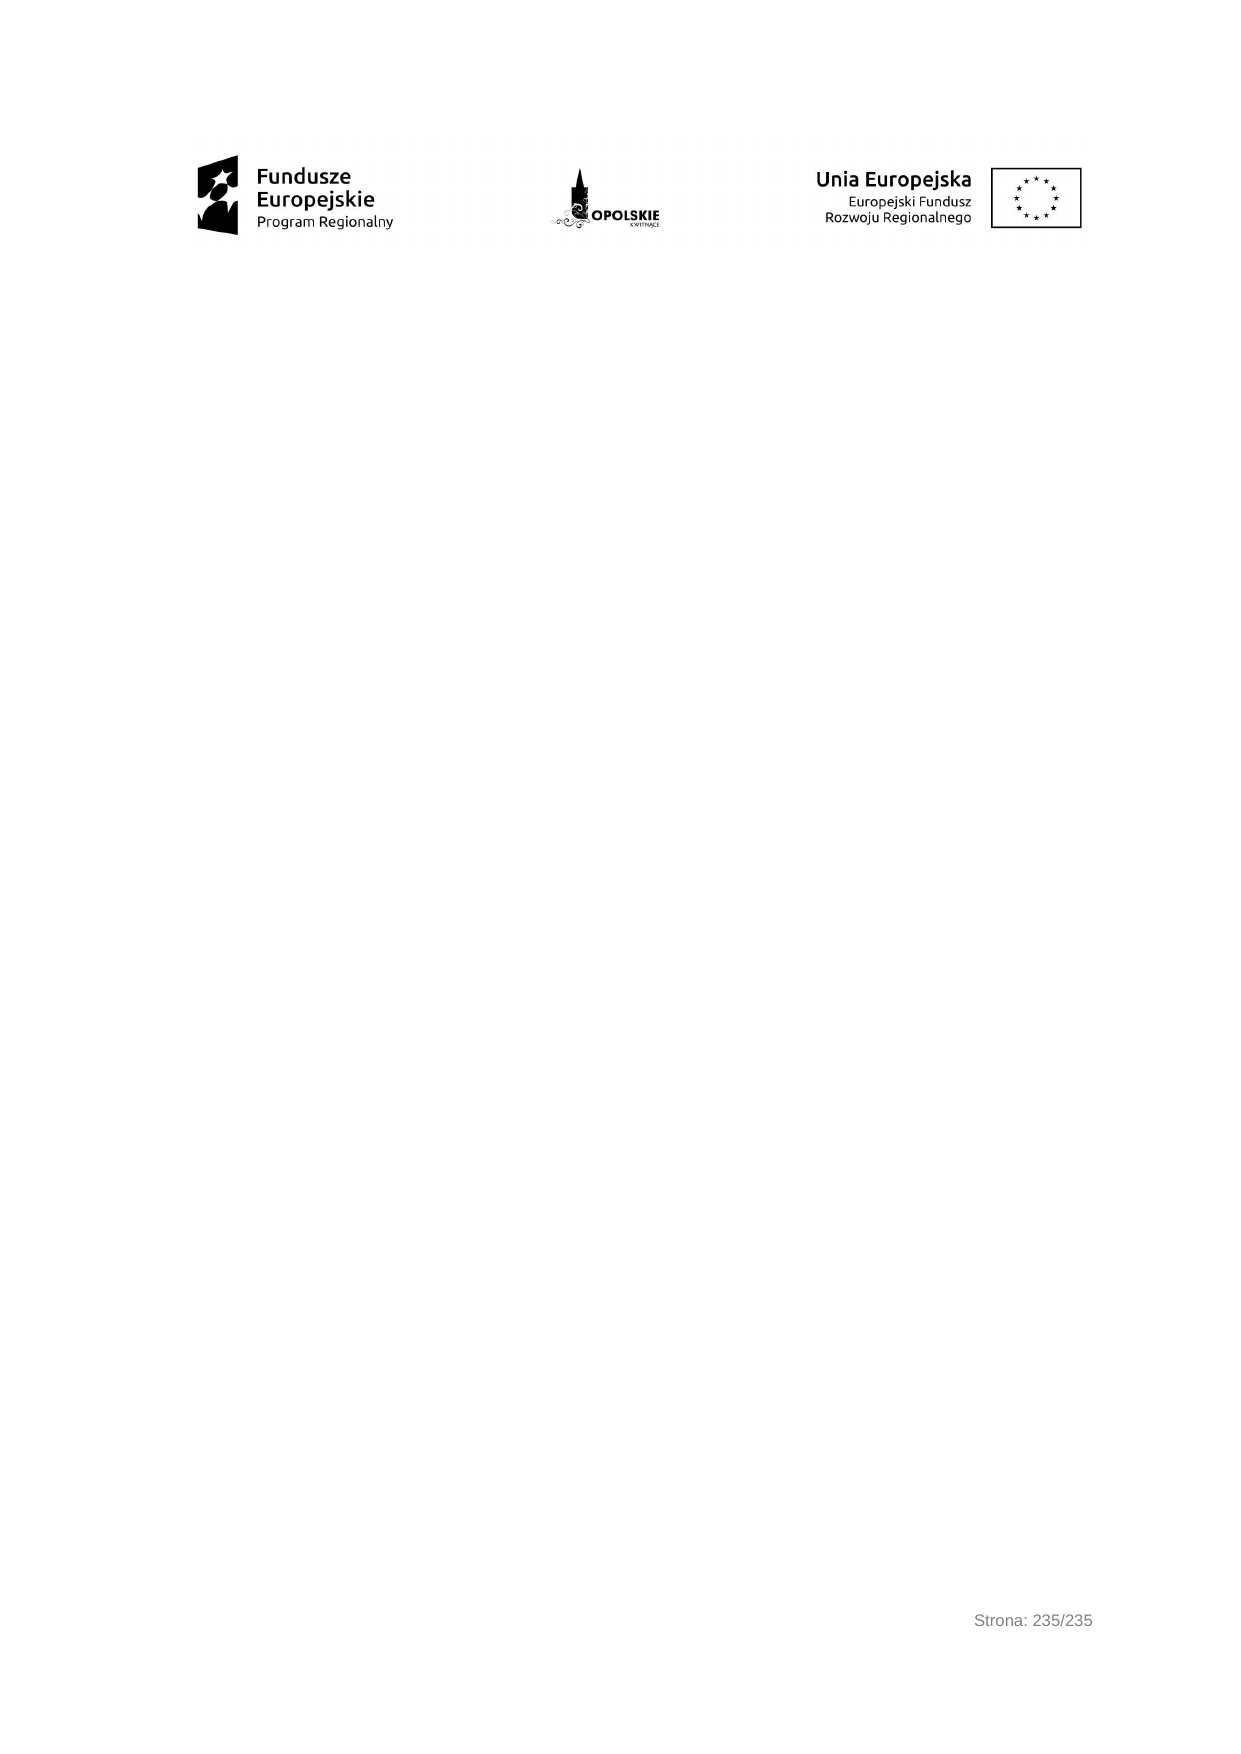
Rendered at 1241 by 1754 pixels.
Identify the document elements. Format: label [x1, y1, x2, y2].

picture [177, 134, 1102, 255]
